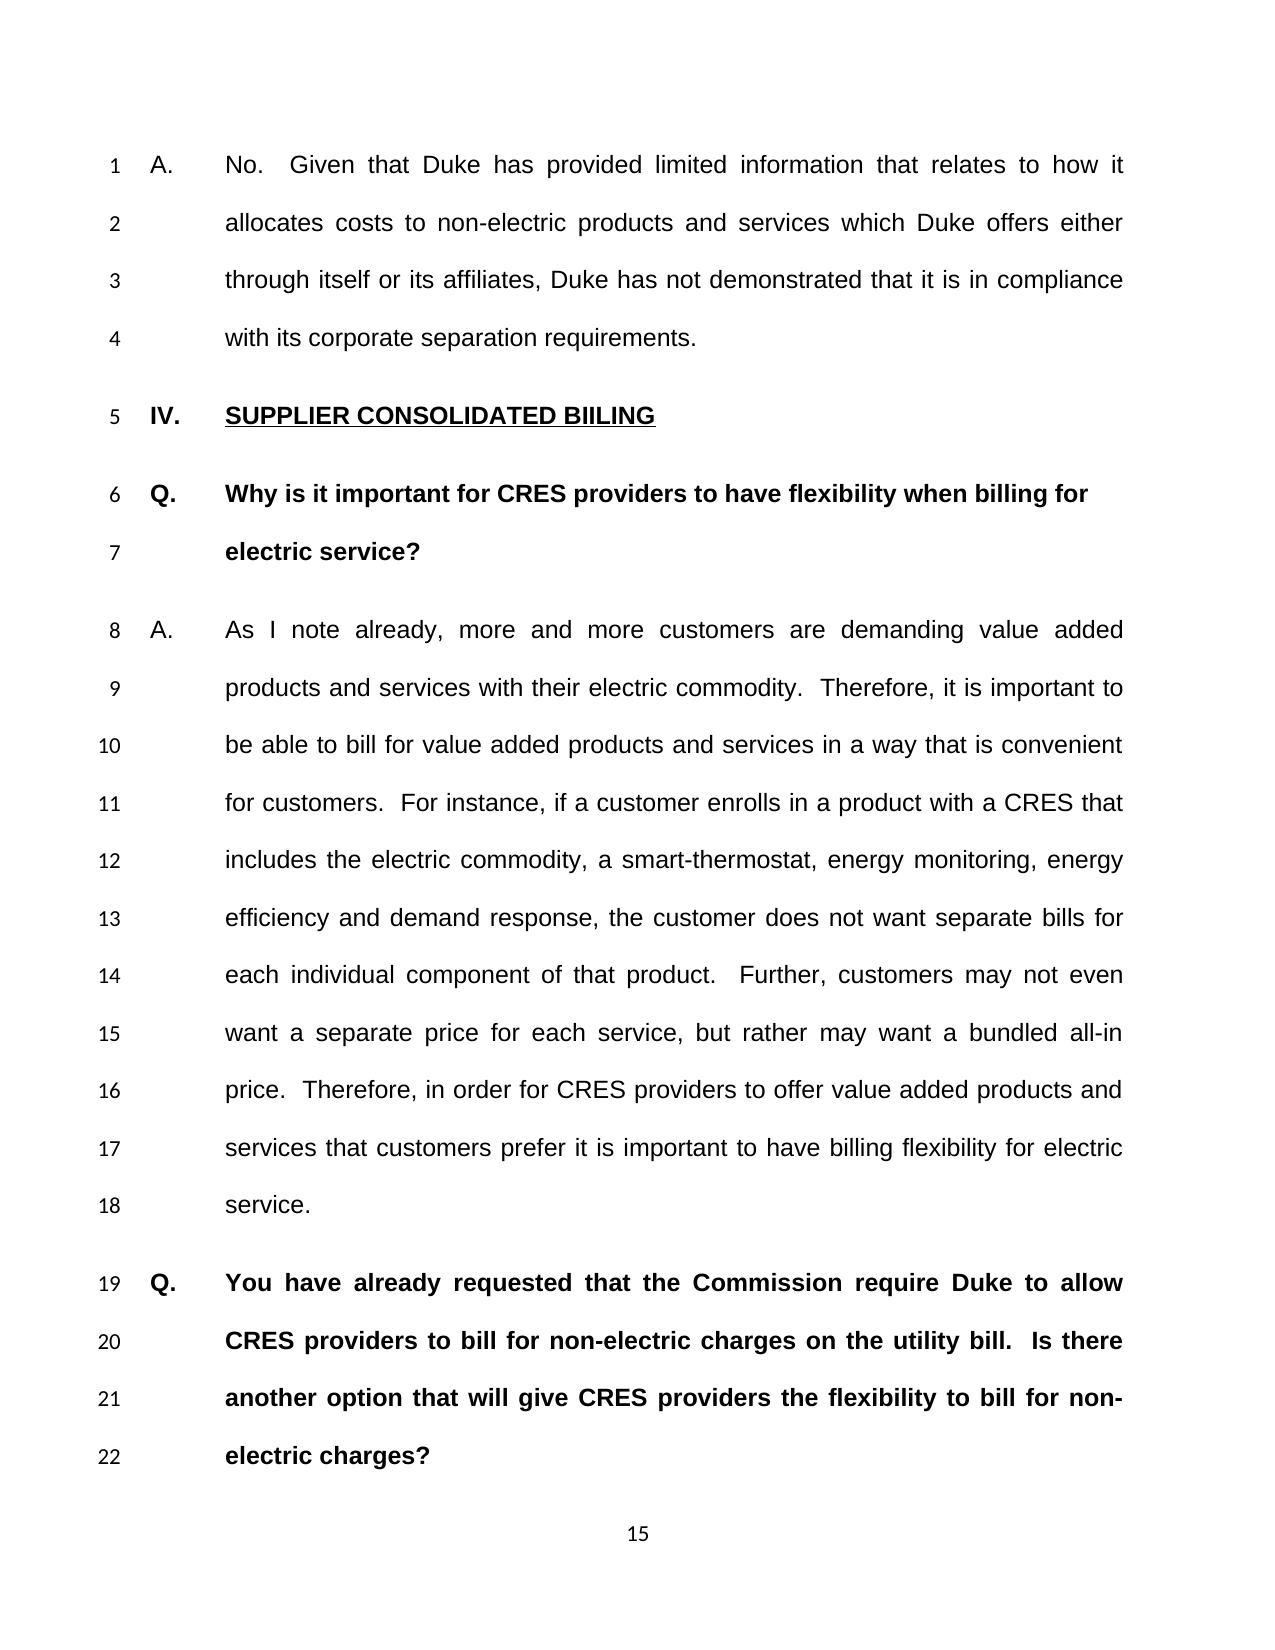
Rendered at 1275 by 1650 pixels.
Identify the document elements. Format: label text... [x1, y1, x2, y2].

text A. No. Given that Duke has provided limited information that relates to how it allocates costs to non-electric products and services which Duke offers either through itself or its affiliates, Duke has not demonstrated that it is in compliance with its corporate separation requirements. [150, 150, 1125, 351]
text Q. You have already requested that the Commission require Duke to allow CRES providers to bill for non-electric charges on the utility bill. Is there another option that will give CRES providers the flexibility to bill for non-electric charges? [150, 1268, 1125, 1469]
text IV. SUPPLIER CONSOLIDATED BIILING [150, 401, 1125, 429]
text A. As I note already, more and more customers are demanding value added products and services with their electric commodity. Therefore, it is important to be able to bill for value added products and services in a way that is convenient for customers. For instance, if a customer enrolls in a product with a CRES that includes the electric commodity, a smart-thermostat, energy monitoring, energy efficiency and demand response, the customer does not want separate bills for each individual component of that product. Further, customers may not even want a separate price for each service, but rather may want a bundled all-in price. Therefore, in order for CRES providers to offer value added products and services that customers prefer it is important to have billing flexibility for electric service. [150, 615, 1125, 1219]
text Q. Why is it important for CRES providers to have flexibility when billing for electric service? [150, 479, 1125, 565]
